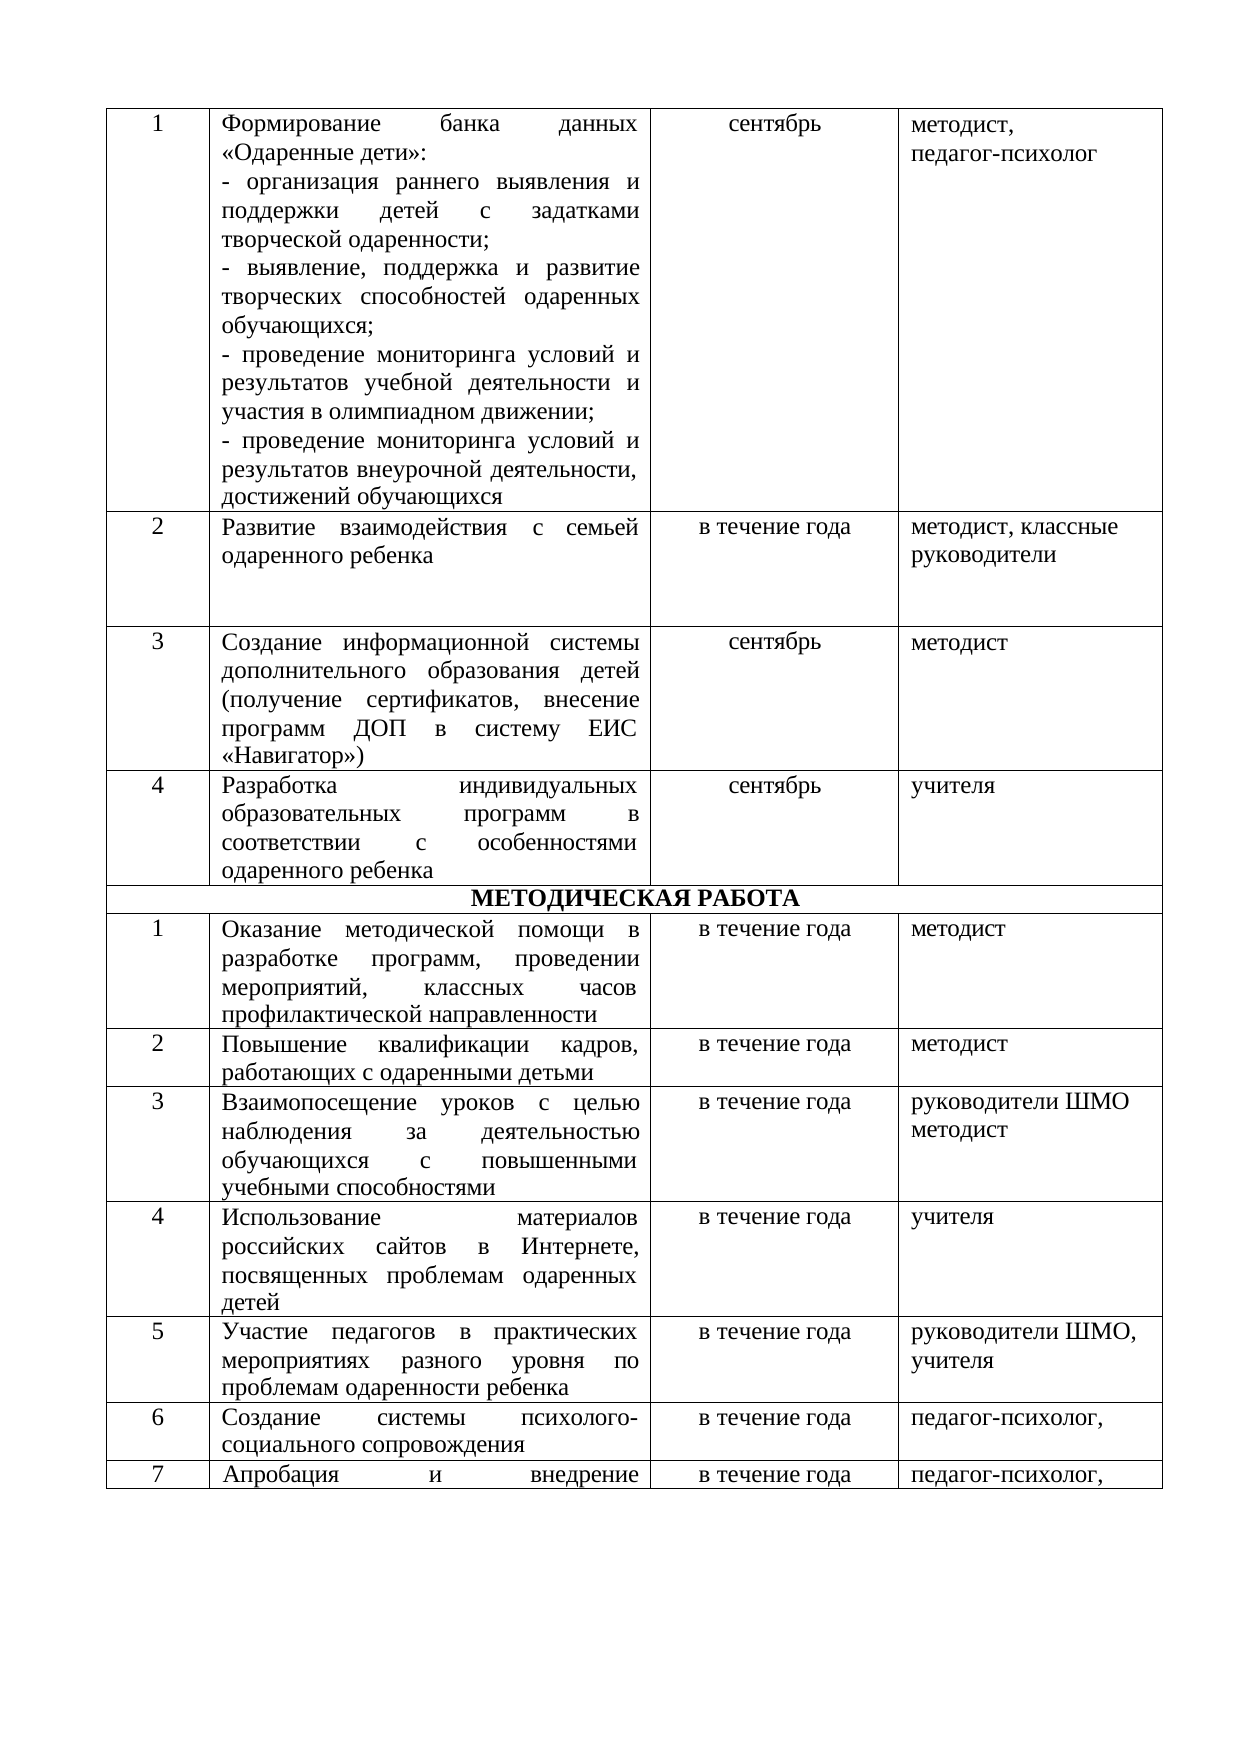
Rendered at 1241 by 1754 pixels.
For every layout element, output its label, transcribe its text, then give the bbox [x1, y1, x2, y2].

table_cell руководители ШМО методист [899, 1087, 1162, 1201]
table_cell 3 [107, 1087, 209, 1201]
table_cell 5 [107, 1317, 209, 1402]
table_cell Формирование банка данных «Одаренные дети»: организация раннего выявления и поддержки детей с задатками творческой одаренности; выявление, поддержка и развитие творческих способностей одаренных обучающихся; проведение мониторинга условий и результатов учебной деятельности и участия в олимпиадном движении; проведение мониторинга условий и результатов внеурочной деятельности, достижений обучающихся [210, 109, 650, 511]
table_cell 2 [107, 512, 209, 626]
table_cell в течение года [651, 1087, 898, 1201]
table_cell МЕТОДИЧЕСКАЯ РАБОТА [107, 886, 1162, 913]
table_cell 1 [107, 914, 209, 1028]
table_cell 4 [107, 771, 209, 885]
table_cell Создание системы психолого- социального сопровождения [210, 1403, 650, 1459]
table_cell в течение года [651, 1202, 898, 1316]
table_cell Создание информационной системы дополнительного образования детей (получение сертификатов, внесение программ ДОП в систему ЕИС «Навигатор») [210, 627, 650, 770]
table_cell в течение года [651, 914, 898, 1028]
table_cell в течение года [651, 1029, 898, 1086]
table_cell 2 [107, 1029, 209, 1086]
table_cell сентябрь [651, 627, 898, 770]
table_cell 3 [107, 627, 209, 770]
table_cell педагог-психолог, [899, 1403, 1162, 1459]
table_cell Развитие взаимодействия с семьей одаренного ребенка [210, 512, 650, 626]
table_cell учителя [899, 1202, 1162, 1316]
table_cell методист [899, 627, 1162, 770]
table_cell в течение года [651, 1317, 898, 1402]
table_cell в течение года [651, 512, 898, 626]
table_cell Взаимопосещение уроков с целью наблюдения за деятельностью обучающихся с повышенными учебными способностями [210, 1087, 650, 1201]
table_cell сентябрь [651, 771, 898, 885]
table_cell методист, педагог-психолог [899, 109, 1162, 511]
table_cell педагог-психолог, [899, 1461, 1162, 1488]
table_cell сентябрь [651, 109, 898, 511]
table_cell 1 [107, 109, 209, 511]
table_cell 4 [107, 1202, 209, 1316]
table_cell в течение года [651, 1403, 898, 1459]
table_cell Апробация и внедрение [210, 1461, 650, 1488]
table_cell 6 [107, 1403, 209, 1459]
table_cell Участие педагогов в практических мероприятиях разного уровня по проблемам одаренности ребенка [210, 1317, 650, 1402]
table_cell Использование материалов российских сайтов в Интернете, посвященных проблемам одаренных детей [210, 1202, 650, 1316]
table_cell учителя [899, 771, 1162, 885]
table_cell 7 [107, 1461, 209, 1488]
table_cell в течение года [651, 1461, 898, 1488]
table_cell методист [899, 914, 1162, 1028]
table_cell руководители ШМО, учителя [899, 1317, 1162, 1402]
table_cell методист, классные руководители [899, 512, 1162, 626]
table_cell Повышение квалификации кадров, работающих с одаренными детьми [210, 1029, 650, 1086]
table_cell методист [899, 1029, 1162, 1086]
table_cell Оказание методической помощи в разработке программ, проведении мероприятий, классных часов профилактической направленности [210, 914, 650, 1028]
table_cell Разработка индивидуальных образовательных программ в соответствии с особенностями одаренного ребенка [210, 771, 650, 885]
